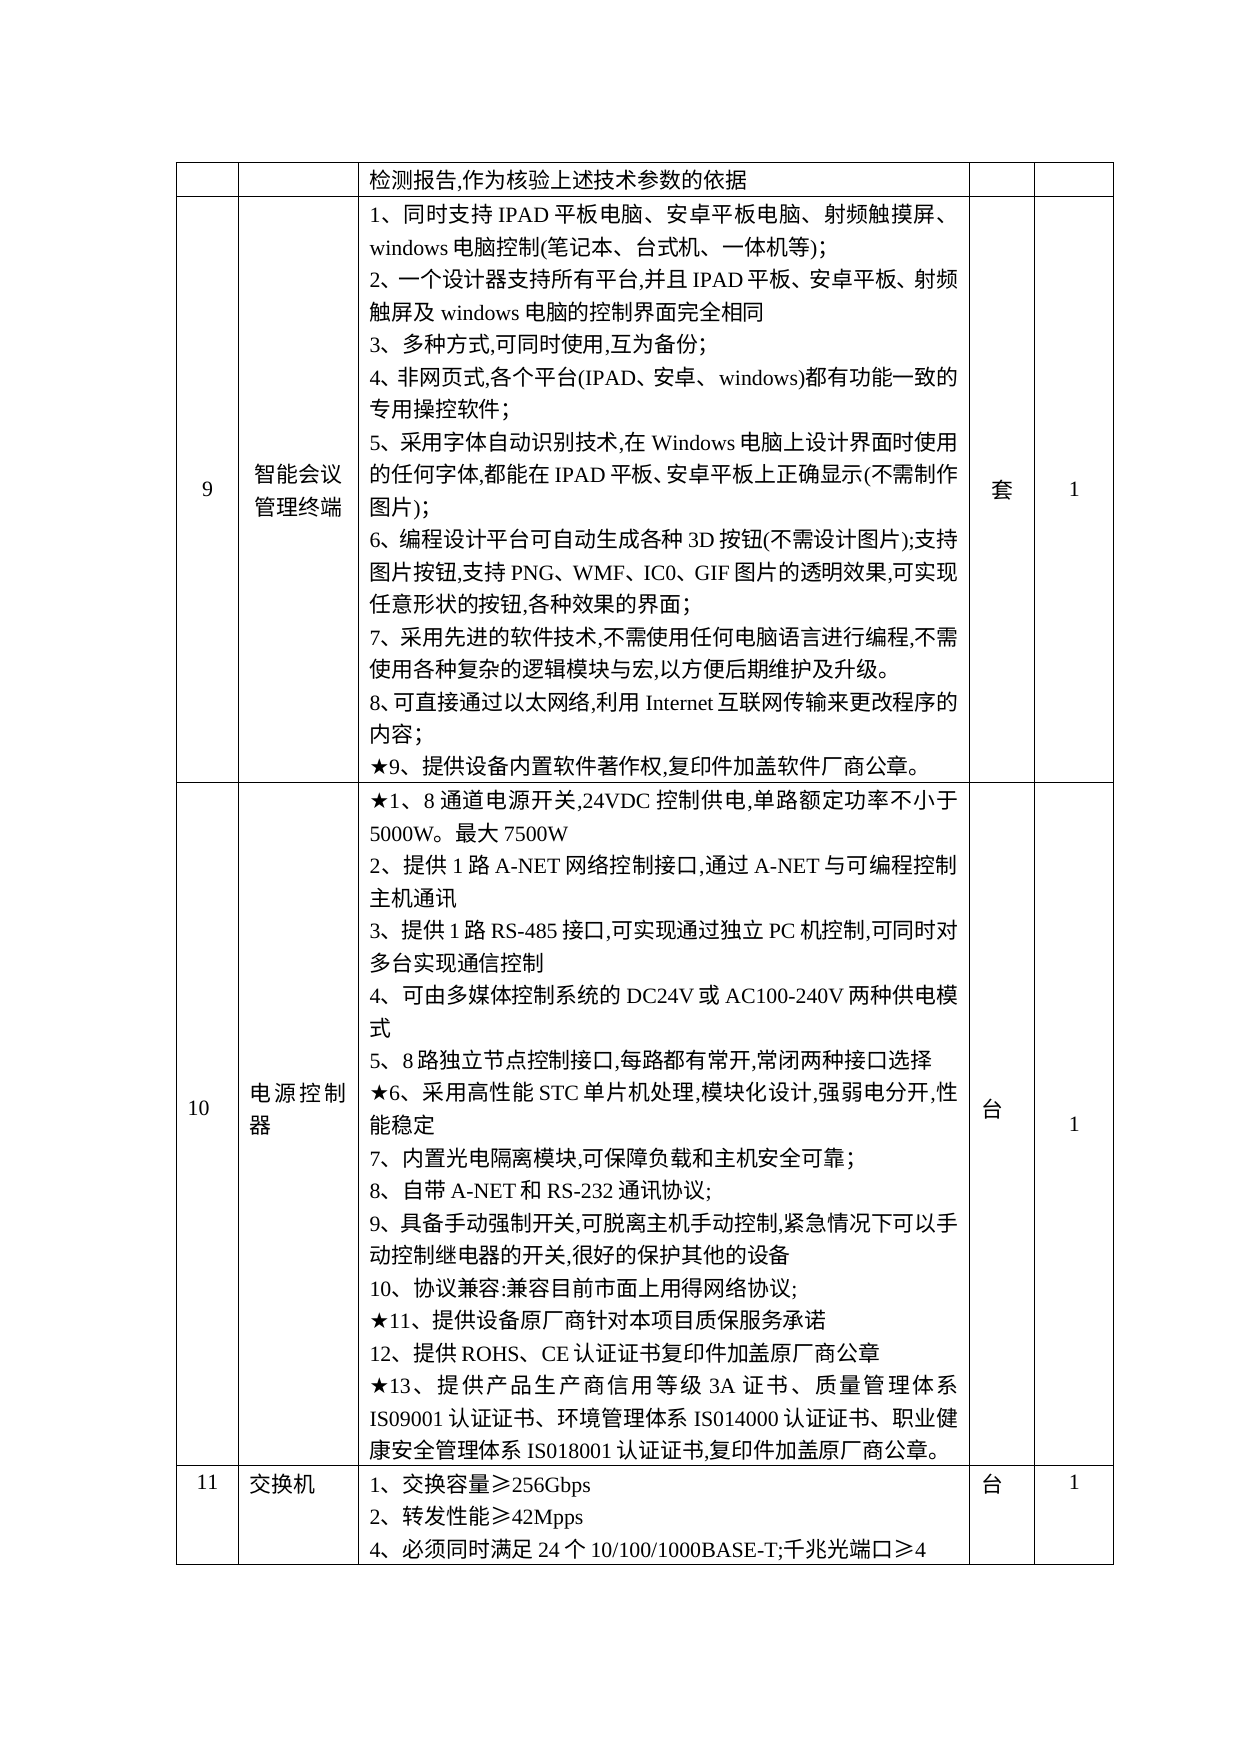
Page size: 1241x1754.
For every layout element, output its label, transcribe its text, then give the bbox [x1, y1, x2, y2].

table_cell ★1、8通道电源开关,24VDC控制供电,单路额定功率不小于5000W。最大7500W 2、提供1路A-NET网络控制接口,通过A-NET与可编程控制主机通讯 3、提供1路RS-485接口,可实现通过独立PC机控制,可同时对多台实现通信控制 4、可由多媒体控制系统的DC24V或AC100-240V两种供电模式 5、8路独立节点控制接口,每路都有常开,常闭两种接口选择 ★6、采用高性能STC单片机处理,模块化设计,强弱电分开,性能稳定 7、内置光电隔离模块,可保障负载和主机安全可靠； 8、自带A-NET和RS-232通讯协议; 9、具备手动强制开关,可脱离主机手动控制,紧急情况下可以手动控制继电器的开关,很好的保护其他的设备 10、协议兼容:兼容目前市面上用得网络协议; ★11、提供设备原厂商针对本项目质保服务承诺 12、提供ROHS、CE认证证书复印件加盖原厂商公章 ★13、提供产品生产商信用等级3A证书、质量管理体系IS09001认证证书、环境管理体系IS014000认证证书、职业健康安全管理体系IS018001认证证书,复印件加盖原厂商公章。 [359, 880, 969, 1563]
table_cell 台 [970, 163, 1034, 293]
table_cell 8 [177, 163, 238, 293]
table_cell 10 [177, 880, 238, 1563]
table_cell 1 [1035, 294, 1113, 879]
table_cell 1、同时支持IPAD平板电脑、安卓平板电脑、射频触摸屏、 windows电脑控制(笔记本、台式机、一体机等)； 2、一个设计器支持所有平台,并且IPAD平板、安卓平板、射频触屏及 windows电脑的控制界面完全相同 3、多种方式,可同时使用,互为备份； 4、非网页式,各个平台(IPAD、安卓、 windows)都有功能一致的专用操控软件； 5、采用字体自动识别技术,在 Windows电脑上设计界面时使用的任何字体,都能在IPAD平板、安卓平板上正确显示(不需制作图片)； 6、编程设计平台可自动生成各种3D按钮(不需设计图片);支持图片按钮,支持PNG、WMF、IC0、GIF图片的透明效果,可实现任意形状的按钮,各种效果的界面； 7、采用先进的软件技术,不需使用任何电脑语言进行编程,不需使用各种复杂的逻辑模块与宏,以方便后期维护及升级。 8、可直接通过以太网络,利用 Internet互联网传输来更改程序的内容； ★9、提供设备内置软件著作权,复印件加盖软件厂商公章。 [359, 294, 969, 879]
table_cell 智能会议管理终端 [239, 294, 358, 879]
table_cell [359, 163, 969, 293]
table_cell 套 [970, 294, 1034, 879]
table_cell 电源控制器 [239, 880, 358, 1563]
table_cell 1 [1035, 880, 1113, 1563]
table_cell 台 [970, 880, 1034, 1563]
table_cell 9 [177, 294, 238, 879]
table_cell 智能会议管理主机 [239, 163, 358, 293]
table_cell 1 [1035, 163, 1113, 293]
